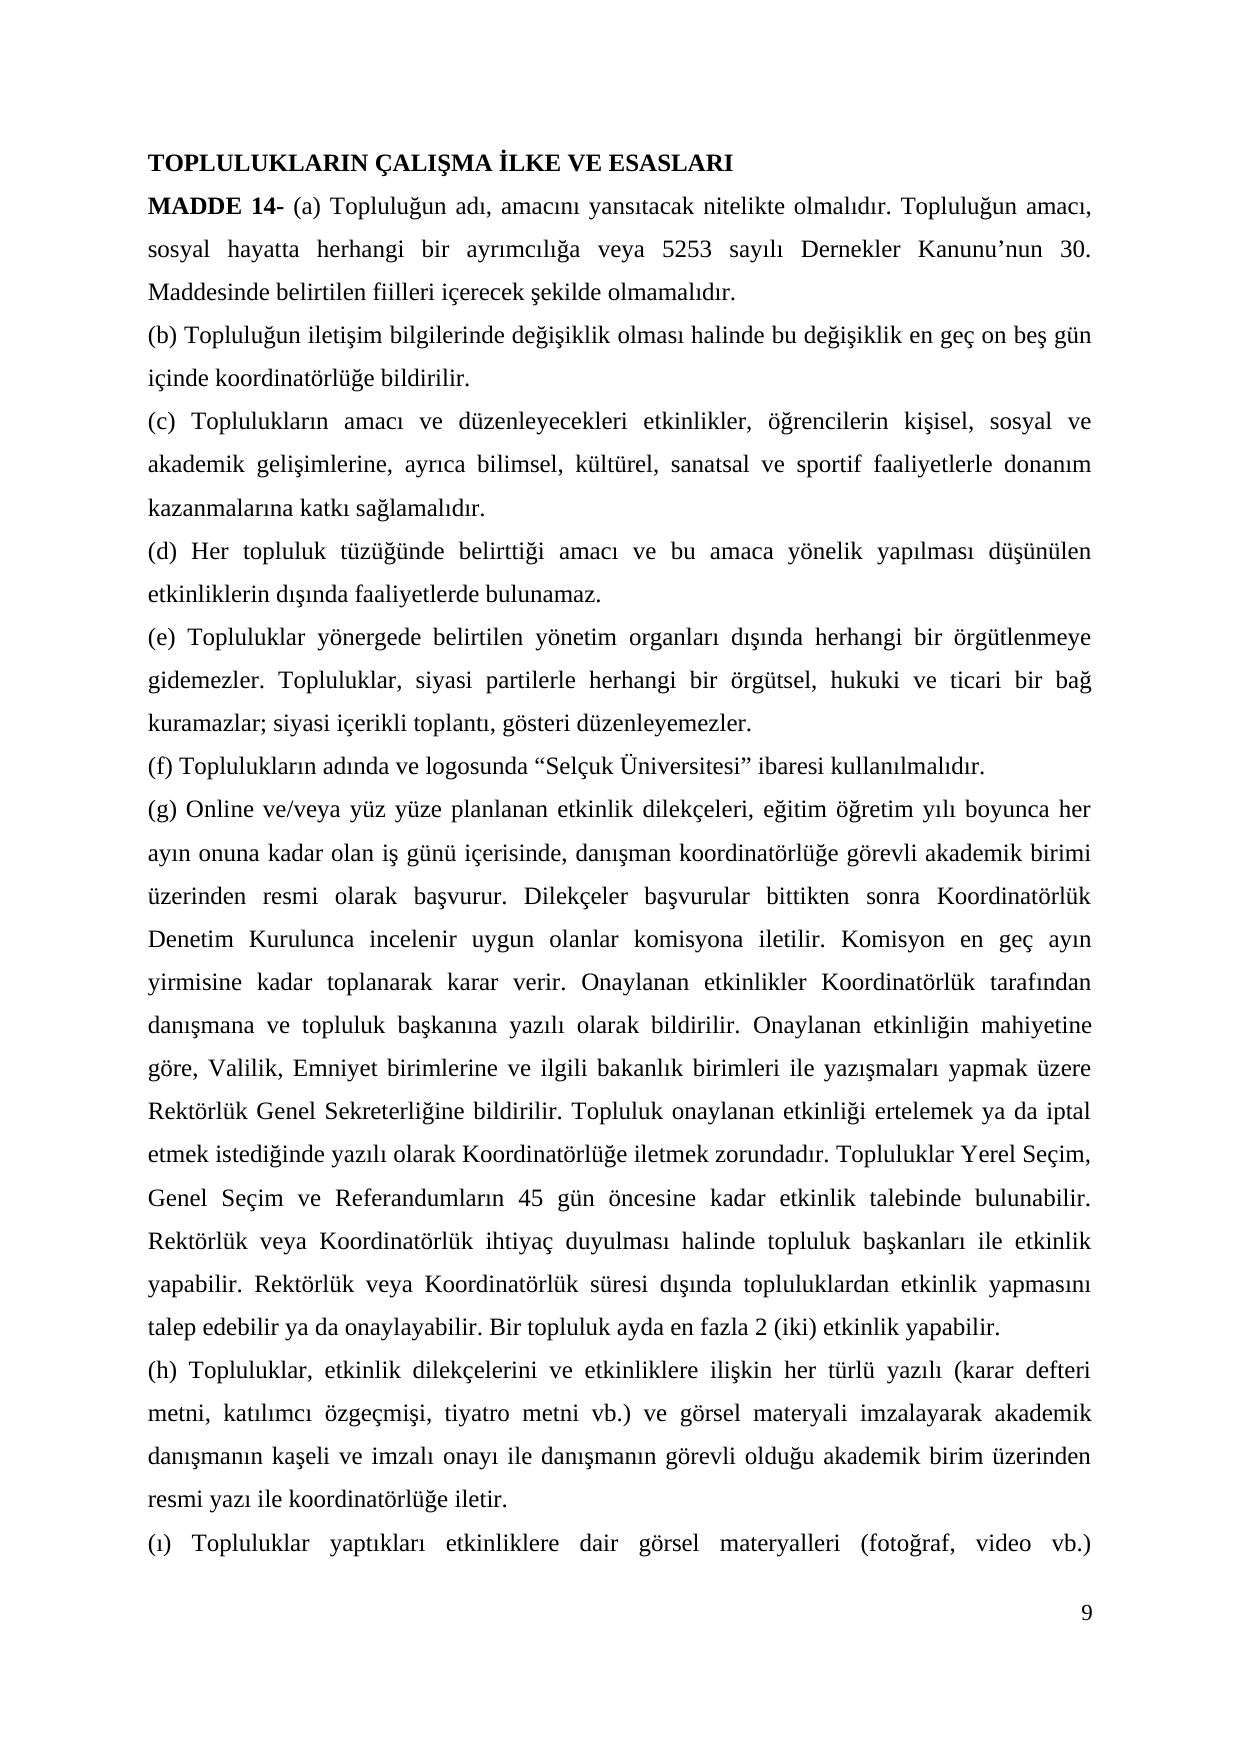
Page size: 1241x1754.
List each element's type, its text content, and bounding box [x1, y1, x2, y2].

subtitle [148, 1528, 1092, 1556]
subtitle (e) Topluluklar yönergede belirtilen yönetim organları dışında herhangi bir örgütlenmeye gidemezler. Topluluklar, siyasi partilerle herhangi bir örgütsel, hukuki ve ticari bir bağ kuramazlar; siyasi içerikli toplantı, gösteri düzenleyemezler. [148, 622, 1092, 737]
subtitle (f) Toplulukların adında ve logosunda “Selçuk Üniversitesi” ibaresi kullanılmalıdır. [148, 751, 1092, 780]
subtitle TOPLULUKLARIN ÇALIŞMA İLKE VE ESASLARI [148, 148, 1092, 176]
subtitle (d) Her topluluk tüzüğünde belirttiği amacı ve bu amaca yönelik yapılması düşünülen etkinliklerin dışında faaliyetlerde bulunamaz. [148, 536, 1092, 608]
subtitle (c) Toplulukların amacı ve düzenleyecekleri etkinlikler, öğrencilerin kişisel, sosyal ve akademik gelişimlerine, ayrıca bilimsel, kültürel, sanatsal ve sportif faaliyetlerle donanım kazanmalarına katkı sağlamalıdır. [148, 406, 1092, 521]
subtitle (g) Online ve/veya yüz yüze planlanan etkinlik dilekçeleri, eğitim öğretim yılı boyunca her ayın onuna kadar olan iş günü içerisinde, danışman koordinatörlüğe görevli akademik birimi üzerinden resmi olarak başvurur. Dilekçeler başvurular bittikten sonra Koordinatörlük Denetim Kurulunca incelenir uygun olanlar komisyona iletilir. Komisyon en geç ayın yirmisine kadar toplanarak karar verir. Onaylanan etkinlikler Koordinatörlük tarafından danışmana ve topluluk başkanına yazılı olarak bildirilir. Onaylanan etkinliğin mahiyetine göre, Valilik, Emniyet birimlerine ve ilgili bakanlık birimleri ile yazışmaları yapmak üzere Rektörlük Genel Sekreterliğine bildirilir. Topluluk onaylanan etkinliği ertelemek ya da iptal etmek istediğinde yazılı olarak Koordinatörlüğe iletmek zorundadır. Topluluklar Yerel Seçim, Genel Seçim ve Referandumların 45 gün öncesine kadar etkinlik talebinde bulunabilir. Rektörlük veya Koordinatörlük ihtiyaç duyulması halinde topluluk başkanları ile etkinlik yapabilir. Rektörlük veya Koordinatörlük süresi dışında topluluklardan etkinlik yapmasını talep edebilir ya da onaylayabilir. Bir topluluk ayda en fazla 2 (iki) etkinlik yapabilir. [148, 794, 1092, 1341]
subtitle (h) Topluluklar, etkinlik dilekçelerini ve etkinliklere ilişkin her türlü yazılı (karar defteri metni, katılımcı özgeçmişi, tiyatro metni vb.) ve görsel materyali imzalayarak akademik danışmanın kaşeli ve imzalı onayı ile danışmanın görevli olduğu akademik birim üzerinden resmi yazı ile koordinatörlüğe iletir. [148, 1355, 1092, 1513]
subtitle MADDE 14- (a) Topluluğun adı, amacını yansıtacak nitelikte olmalıdır. Topluluğun amacı, sosyal hayatta herhangi bir ayrımcılığa veya 5253 sayılı Dernekler Kanunu’nun 30. Maddesinde belirtilen fiilleri içerecek şekilde olmamalıdır. [148, 191, 1092, 306]
subtitle (b) Topluluğun iletişim bilgilerinde değişiklik olması halinde bu değişiklik en geç on beş gün içinde koordinatörlüğe bildirilir. [148, 320, 1092, 392]
